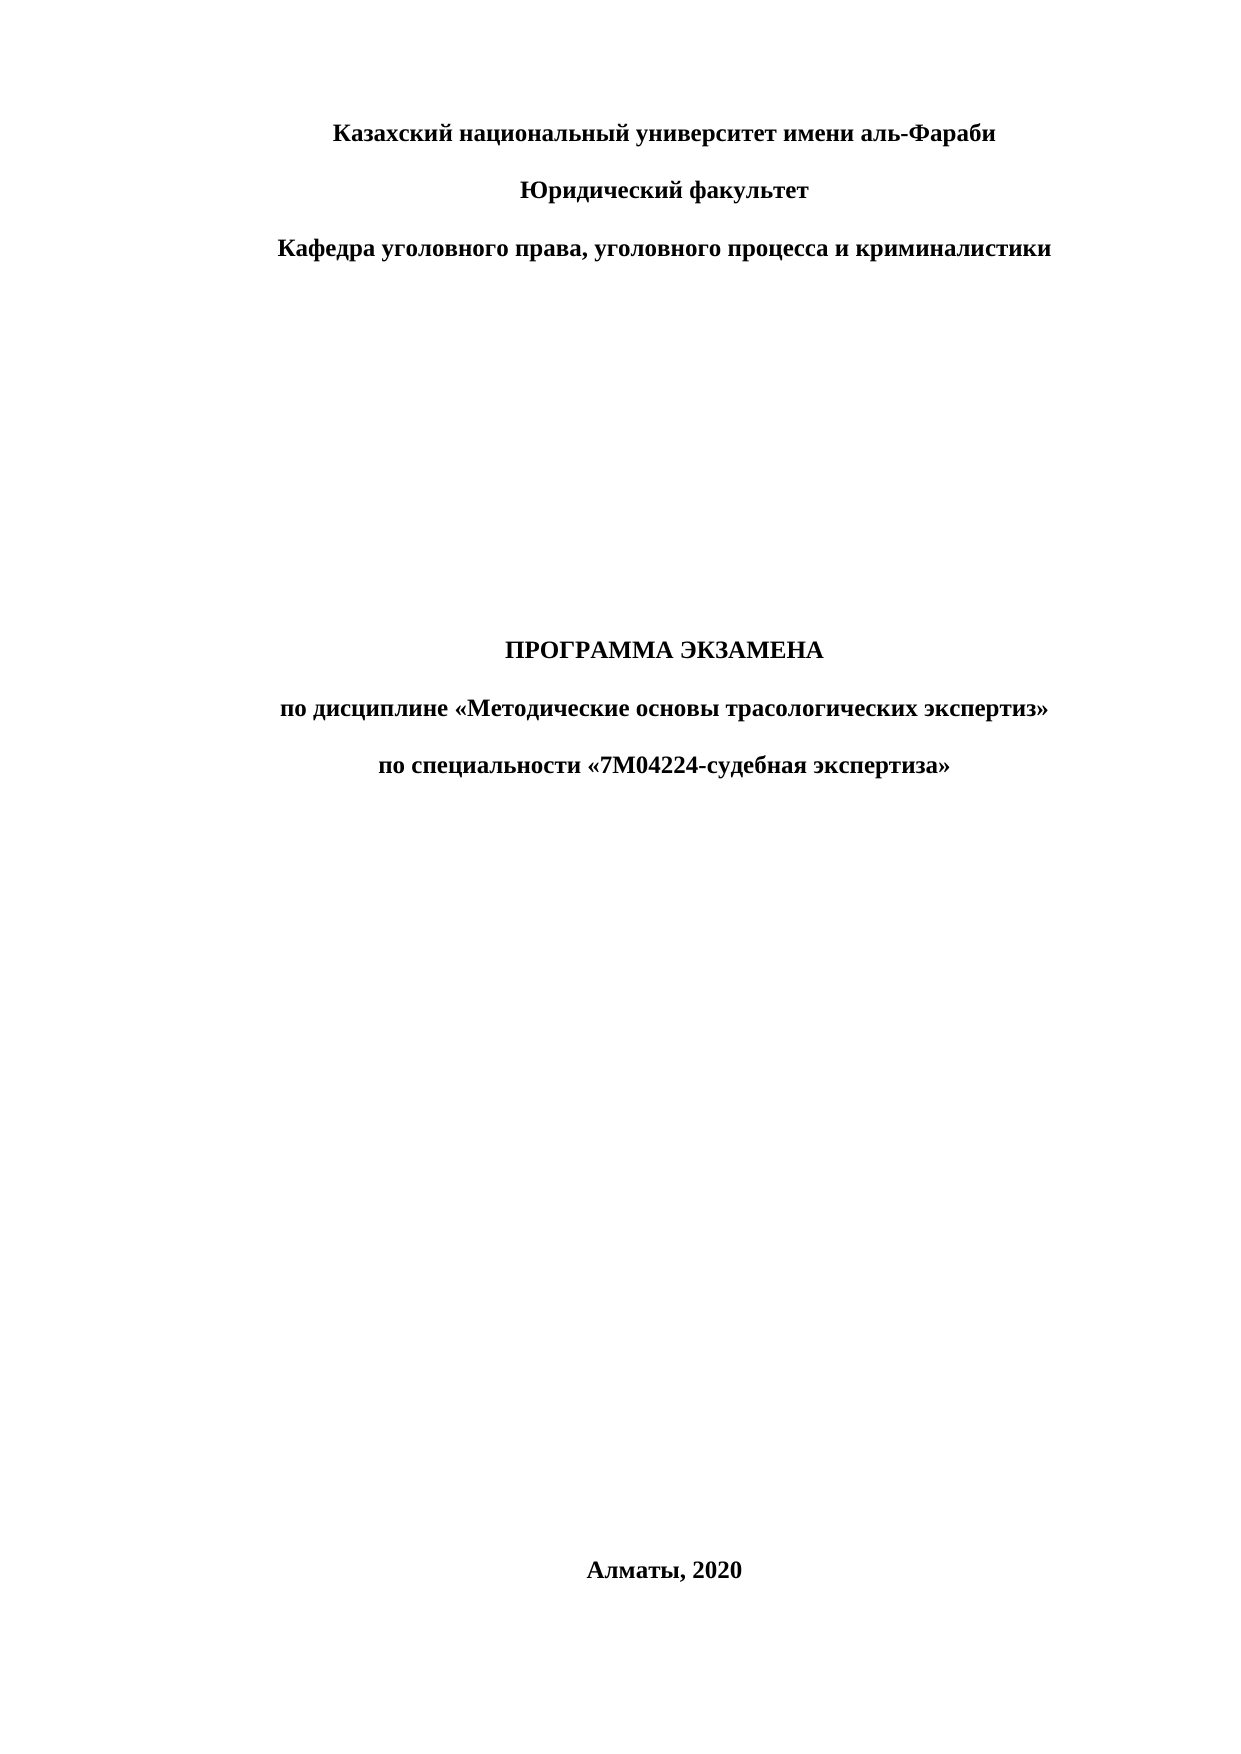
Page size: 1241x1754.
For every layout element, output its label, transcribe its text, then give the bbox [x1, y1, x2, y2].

text ПРОГРАММА ЭКЗАМЕНА [177, 636, 1152, 664]
text Казахский национальный университет имени аль-Фараби [177, 118, 1152, 147]
text Алматы, 2020 [177, 1556, 1152, 1584]
text Юридический факультет [177, 176, 1152, 204]
text по дисциплине «Методические основы трасологических экспертиз» [177, 693, 1152, 722]
text по специальности «7М04224-судебная экспертиза» [177, 751, 1152, 779]
text Кафедра уголовного права, уголовного процесса и криминалистики [177, 233, 1152, 262]
